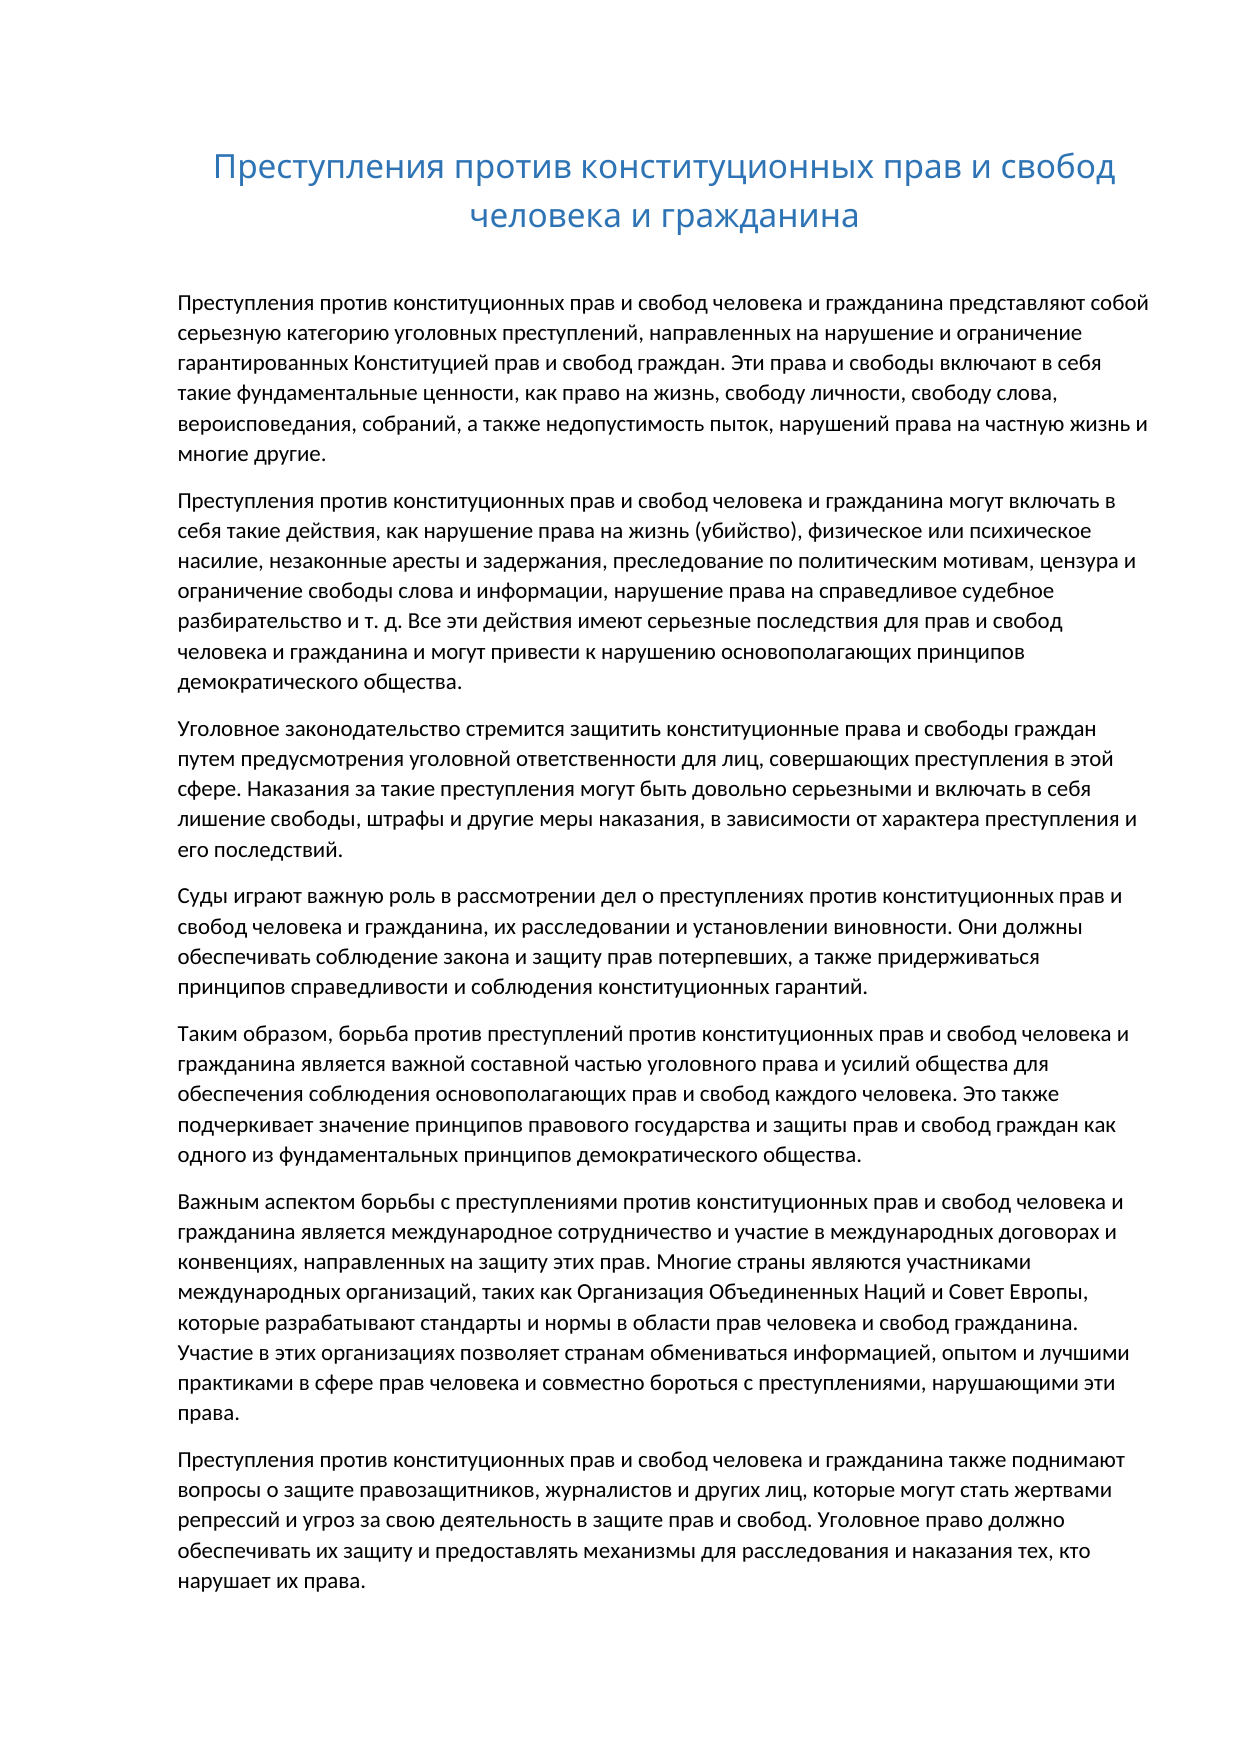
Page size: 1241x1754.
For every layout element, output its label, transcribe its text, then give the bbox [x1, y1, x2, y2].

text Преступления против конституционных прав и свобод человека и гражданина также поднимают вопросы о защите правозащитников, журналистов и других лиц, которые могут стать жертвами репрессий и угроз за свою деятельность в защите прав и свобод. Уголовное право должно обеспечивать их защиту и предоставлять механизмы для расследования и наказания тех, кто нарушает их права. [177, 1445, 1152, 1594]
text Важным аспектом борьбы с преступлениями против конституционных прав и свобод человека и гражданина является международное сотрудничество и участие в международных договорах и конвенциях, направленных на защиту этих прав. Многие страны являются участниками международных организаций, таких как Организация Объединенных Наций и Совет Европы, которые разрабатывают стандарты и нормы в области прав человека и свобод гражданина. Участие в этих организациях позволяет странам обмениваться информацией, опытом и лучшими практиками в сфере прав человека и совместно бороться с преступлениями, нарушающими эти права. [177, 1187, 1152, 1426]
subtitle Преступления против конституционных прав и свобод человека и гражданина [177, 143, 1152, 237]
text Преступления против конституционных прав и свобод человека и гражданина могут включать в себя такие действия, как нарушение права на жизнь (убийство), физическое или психическое насилие, незаконные аресты и задержания, преследование по политическим мотивам, цензура и ограничение свободы слова и информации, нарушение права на справедливое судебное разбирательство и т. д. Все эти действия имеют серьезные последствия для прав и свобод человека и гражданина и могут привести к нарушению основополагающих принципов демократического общества. [177, 486, 1152, 695]
text Таким образом, борьба против преступлений против конституционных прав и свобод человека и гражданина является важной составной частью уголовного права и усилий общества для обеспечения соблюдения основополагающих прав и свобод каждого человека. Это также подчеркивает значение принципов правового государства и защиты прав и свобод граждан как одного из фундаментальных принципов демократического общества. [177, 1019, 1152, 1168]
text Суды играют важную роль в рассмотрении дел о преступлениях против конституционных прав и свобод человека и гражданина, их расследовании и установлении виновности. Они должны обеспечивать соблюдение закона и защиту прав потерпевших, а также придерживаться принципов справедливости и соблюдения конституционных гарантий. [177, 882, 1152, 1000]
text Преступления против конституционных прав и свобод человека и гражданина представляют собой серьезную категорию уголовных преступлений, направленных на нарушение и ограничение гарантированных Конституцией прав и свобод граждан. Эти права и свободы включают в себя такие фундаментальные ценности, как право на жизнь, свободу личности, свободу слова, вероисповедания, собраний, а также недопустимость пыток, нарушений права на частную жизнь и многие другие. [177, 288, 1152, 467]
text Уголовное законодательство стремится защитить конституционные права и свободы граждан путем предусмотрения уголовной ответственности для лиц, совершающих преступления в этой сфере. Наказания за такие преступления могут быть довольно серьезными и включать в себя лишение свободы, штрафы и другие меры наказания, в зависимости от характера преступления и его последствий. [177, 714, 1152, 863]
